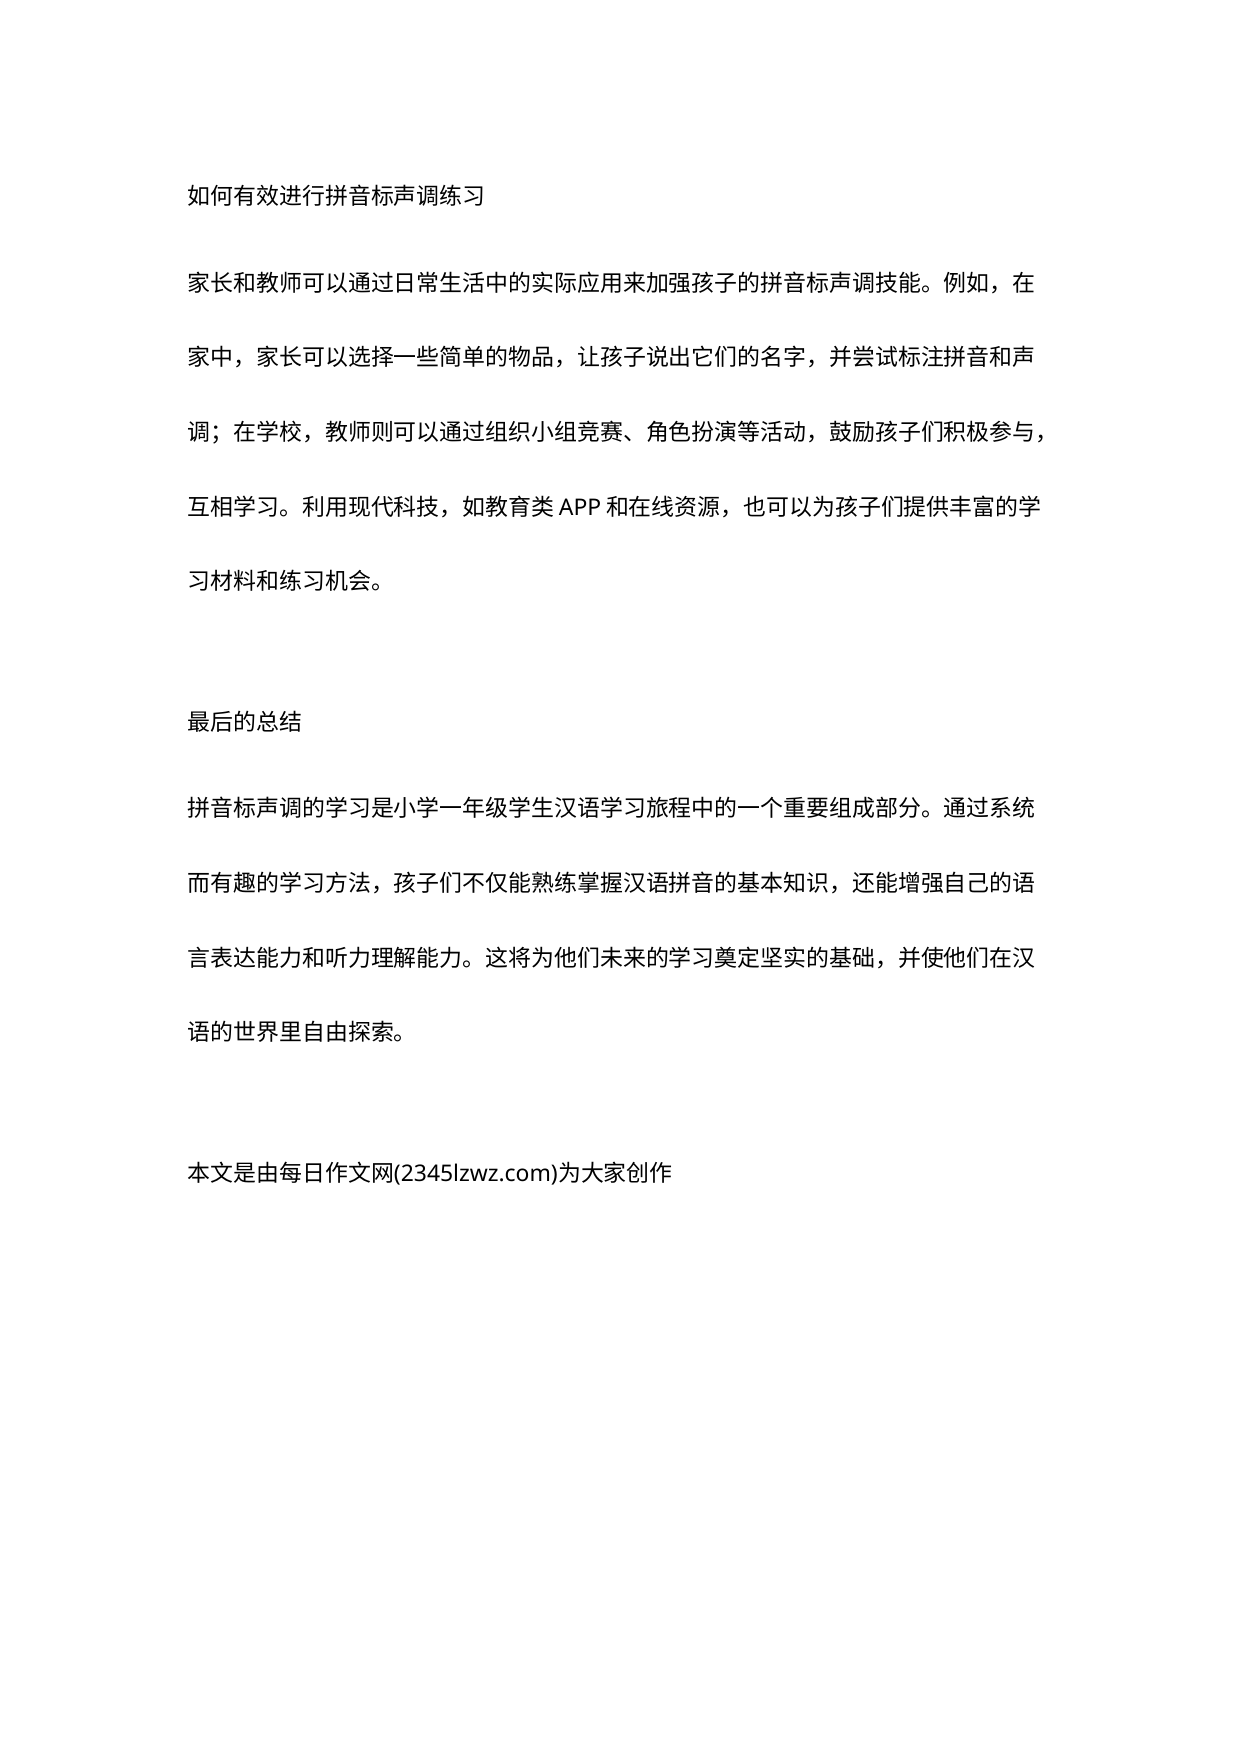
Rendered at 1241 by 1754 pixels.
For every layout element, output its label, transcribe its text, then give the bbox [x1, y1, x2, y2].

text 家长和教师可以通过日常生活中的实际应用来加强孩子的拼音标声调技能。例如，在家中，家长可以选择一些简单的物品，让孩子说出它们的名字，并尝试标注拼音和声调；在学校，教师则可以通过组织小组竞赛、角色扮演等活动，鼓励孩子们积极参与，互相学习。利用现代科技，如教育类APP和在线资源，也可以为孩子们提供丰富的学习材料和练习机会。 [187, 248, 1053, 612]
text 拼音标声调的学习是小学一年级学生汉语学习旅程中的一个重要组成部分。通过系统而有趣的学习方法，孩子们不仅能熟练掌握汉语拼音的基本知识，还能增强自己的语言表达能力和听力理解能力。这将为他们未来的学习奠定坚实的基础，并使他们在汉语的世界里自由探索。 [187, 774, 1053, 1063]
text 本文是由每日作文网(2345lzwz.com)为大家创作 [187, 1139, 1053, 1204]
text 如何有效进行拼音标声调练习 [187, 162, 1053, 227]
text 最后的总结 [187, 688, 1053, 753]
